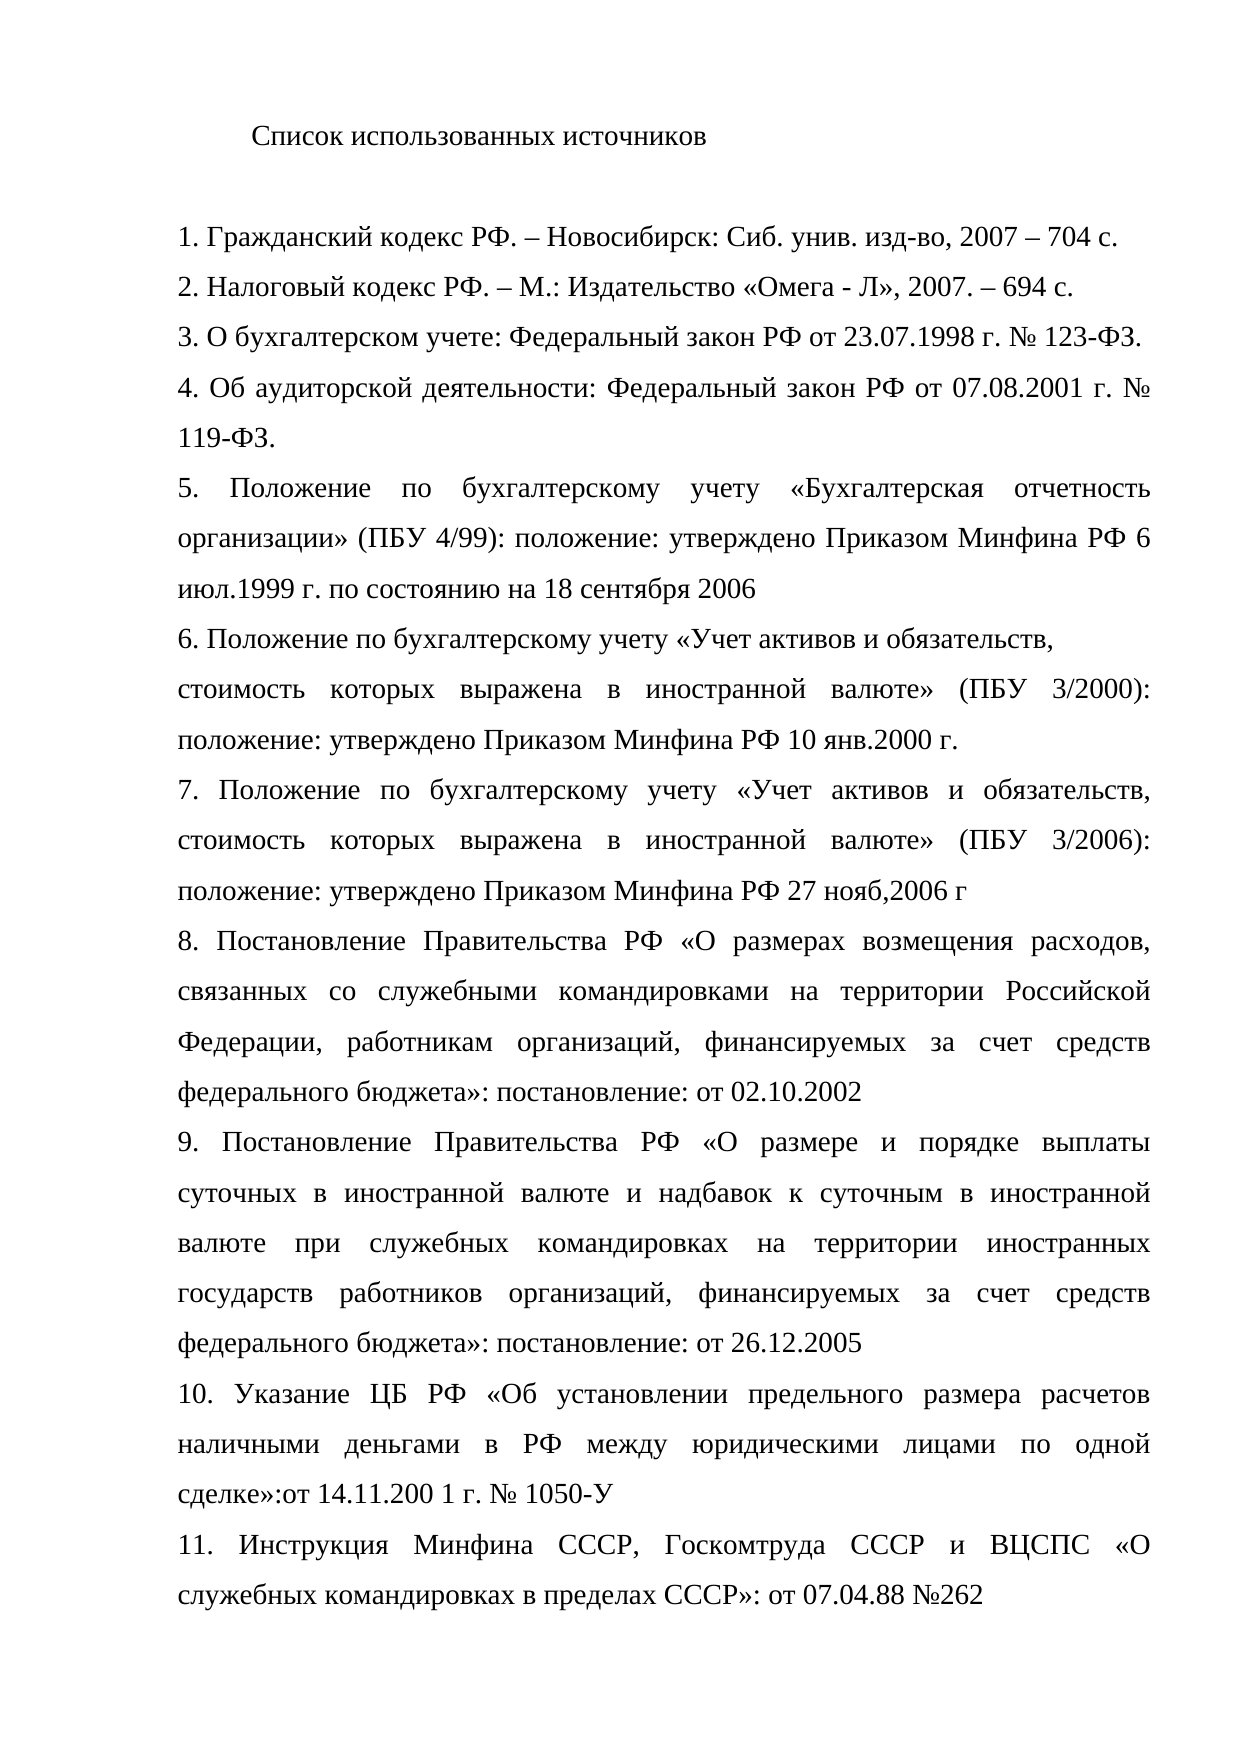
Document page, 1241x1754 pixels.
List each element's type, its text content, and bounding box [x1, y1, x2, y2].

text 7. Положение по бухгалтерскому учету «Учет активов и обязательств, стоимость которых выражена в иностранной валюте» (ПБУ 3/2006): положение: утверждено Приказом Минфина РФ 27 нояб,2006 г [177, 772, 1152, 906]
text 1. Гражданский кодекс РФ. – Новосибирск: Сиб. унив. изд-во, 2007 – 704 с. [177, 219, 1152, 252]
text 2. Налоговый кодекс РФ. – М.: Издательство «Омега - Л», 2007. – 694 с. [177, 269, 1152, 303]
text 10. Указание ЦБ РФ «Об установлении предельного размера расчетов наличными деньгами в РФ между юридическими лицами по одной сделке»:от 14.11.200 . № 1050-У [177, 1376, 1152, 1510]
text 8. Постановление Правительства РФ «О размерах возмещения расходов, связанных со служебными командировками на территории Российской Федерации, работникам организаций, финансируемых за счет средств федерального бюджета»: постановление: от 02.10.2002 [177, 923, 1152, 1108]
text 3. О бухгалтерском учете: Федеральный закон РФ от 23.07.1998 г. № 123-ФЗ. [177, 319, 1152, 353]
text 5. Положение по бухгалтерскому учету «Бухгалтерская отчетность организации» (ПБУ 4/99): положение: утверждено Приказом Минфина РФ 6 июл.1999 г. по состоянию на 18 сентября 2006 [177, 470, 1152, 604]
text 9. Постановление Правительства РФ «О размере и порядке выплаты суточных в иностранной валюте и надбавок к суточным в иностранной валюте при служебных командировках на территории иностранных государств работников организаций, финансируемых за счет средств федерального бюджета»: постановление: от 26.12.2005 [177, 1124, 1152, 1359]
text Список использованных источников [177, 118, 1152, 152]
text 4. Об аудиторской деятельности: Федеральный закон РФ от 07.08.2001 г. № 119-ФЗ. [177, 370, 1152, 453]
text 6. Положение по бухгалтерскому учету «Учет активов и обязательств, [177, 621, 1152, 655]
text стоимость которых выражена в иностранной валюте» (ПБУ 3/2000): положение: утверждено Приказом Минфина РФ 10 янв.2000 г. [177, 672, 1152, 755]
text 11. Инструкция Минфина СССР, Госкомтруда СССР и ВЦСПС «О служебных командировках в пределах СССР»: от 07.04.88 №262 [177, 1527, 1152, 1611]
